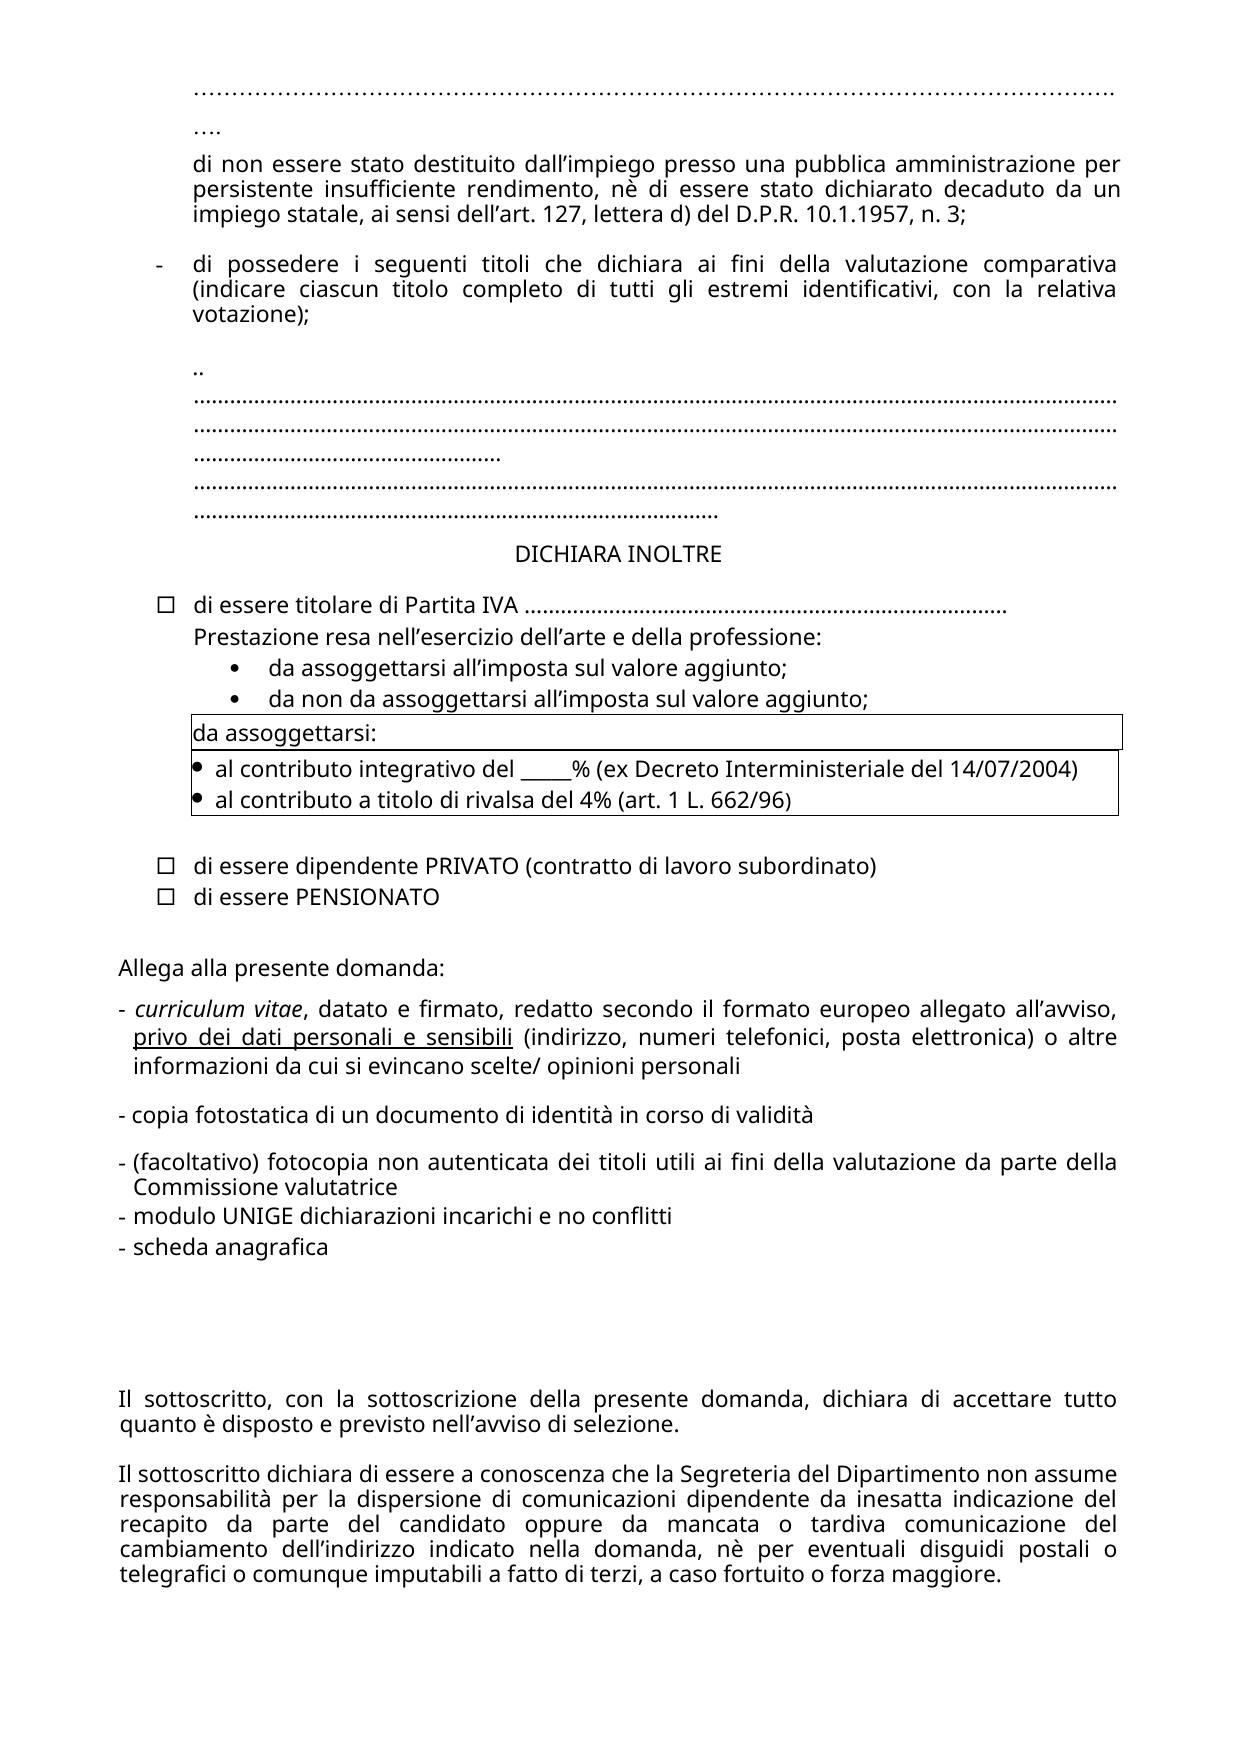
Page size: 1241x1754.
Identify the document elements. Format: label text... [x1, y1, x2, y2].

list di essere dipendente PRIVATO (contratto di lavoro subordinato) [156, 849, 1118, 881]
text Il sottoscritto dichiara di essere a conoscenza che la Segreteria del Dipartimento non assume responsabilità per la dispersione di comunicazioni dipendente da inesatta indicazione del recapito da parte del candidato oppure da mancata o tardiva comunicazione del cambiamento dell’indirizzo indicato nella domanda, nè per eventuali disguidi postali o telegrafici o comunque imputabili a fatto di terzi, a caso fortuito o forza maggiore. [118, 1462, 1118, 1587]
list di possedere i seguenti titoli che dichiara ai fini della valutazione comparativa (indicare ciascun titolo completo di tutti gli estremi identificativi, con la relativa votazione); [155, 253, 1118, 328]
list modulo UNIGE dichiarazioni incarichi e no conflitti [118, 1200, 1118, 1231]
list da assoggettarsi all’imposta sul valore aggiunto; [231, 652, 1118, 683]
list da non da assoggettarsi all’imposta sul valore aggiunto; [231, 683, 1118, 714]
text da assoggettarsi: [192, 715, 1122, 749]
list di essere PENSIONATO [156, 881, 1118, 912]
list scheda anagrafica [118, 1231, 1118, 1262]
list di essere titolare di Partita IVA …………………………………..………………………………… [156, 589, 1118, 621]
text DICHIARA INOLTRE [118, 538, 1118, 569]
text di non essere stato destituito dall’impiego presso una pubblica amministrazione per persistente insufficiente rendimento, nè di essere stato dichiarato decaduto da un impiego statale, ai sensi dell’art. 127, lettera d) del D.P.R. 10.1.1957, n. 3; [192, 153, 1122, 228]
text ..…………………………………………………………………………………………………………………………………………………………………………………………………………………………………………………………………………………………………………………………… …………………………………………………………………………………………………………………………………………………………………………………………………………………… [192, 353, 1118, 525]
text Allega alla presente domanda: [118, 953, 1118, 982]
text Il sottoscritto, con la sottoscrizione della presente domanda, dichiara di accettare tutto quanto è disposto e previsto nell’avviso di selezione. [118, 1387, 1118, 1437]
text - copia fotostatica di un documento di identità in corso di validità [118, 1101, 1118, 1130]
text - curriculum vitae, datato e firmato, redatto secondo il formato europeo allegato all’avviso, privo dei dati personali e sensibili (indirizzo, numeri telefonici, posta elettronica) o altre informazioni da cui si evincano scelte/ opinioni personali [118, 994, 1118, 1081]
list al contributo integrativo del _____% (ex Decreto Interministeriale del 14/07/2004) [192, 751, 1118, 781]
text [192, 74, 1122, 140]
list (facoltativo) fotocopia non autenticata dei titoli utili ai fini della valutazione da parte della Commissione valutatrice [118, 1150, 1118, 1200]
text Prestazione resa nell’esercizio dell’arte e della professione: [193, 621, 1122, 652]
list al contributo a titolo di rivalsa del 4% (art. 1 L. 662/96) [192, 781, 1118, 815]
